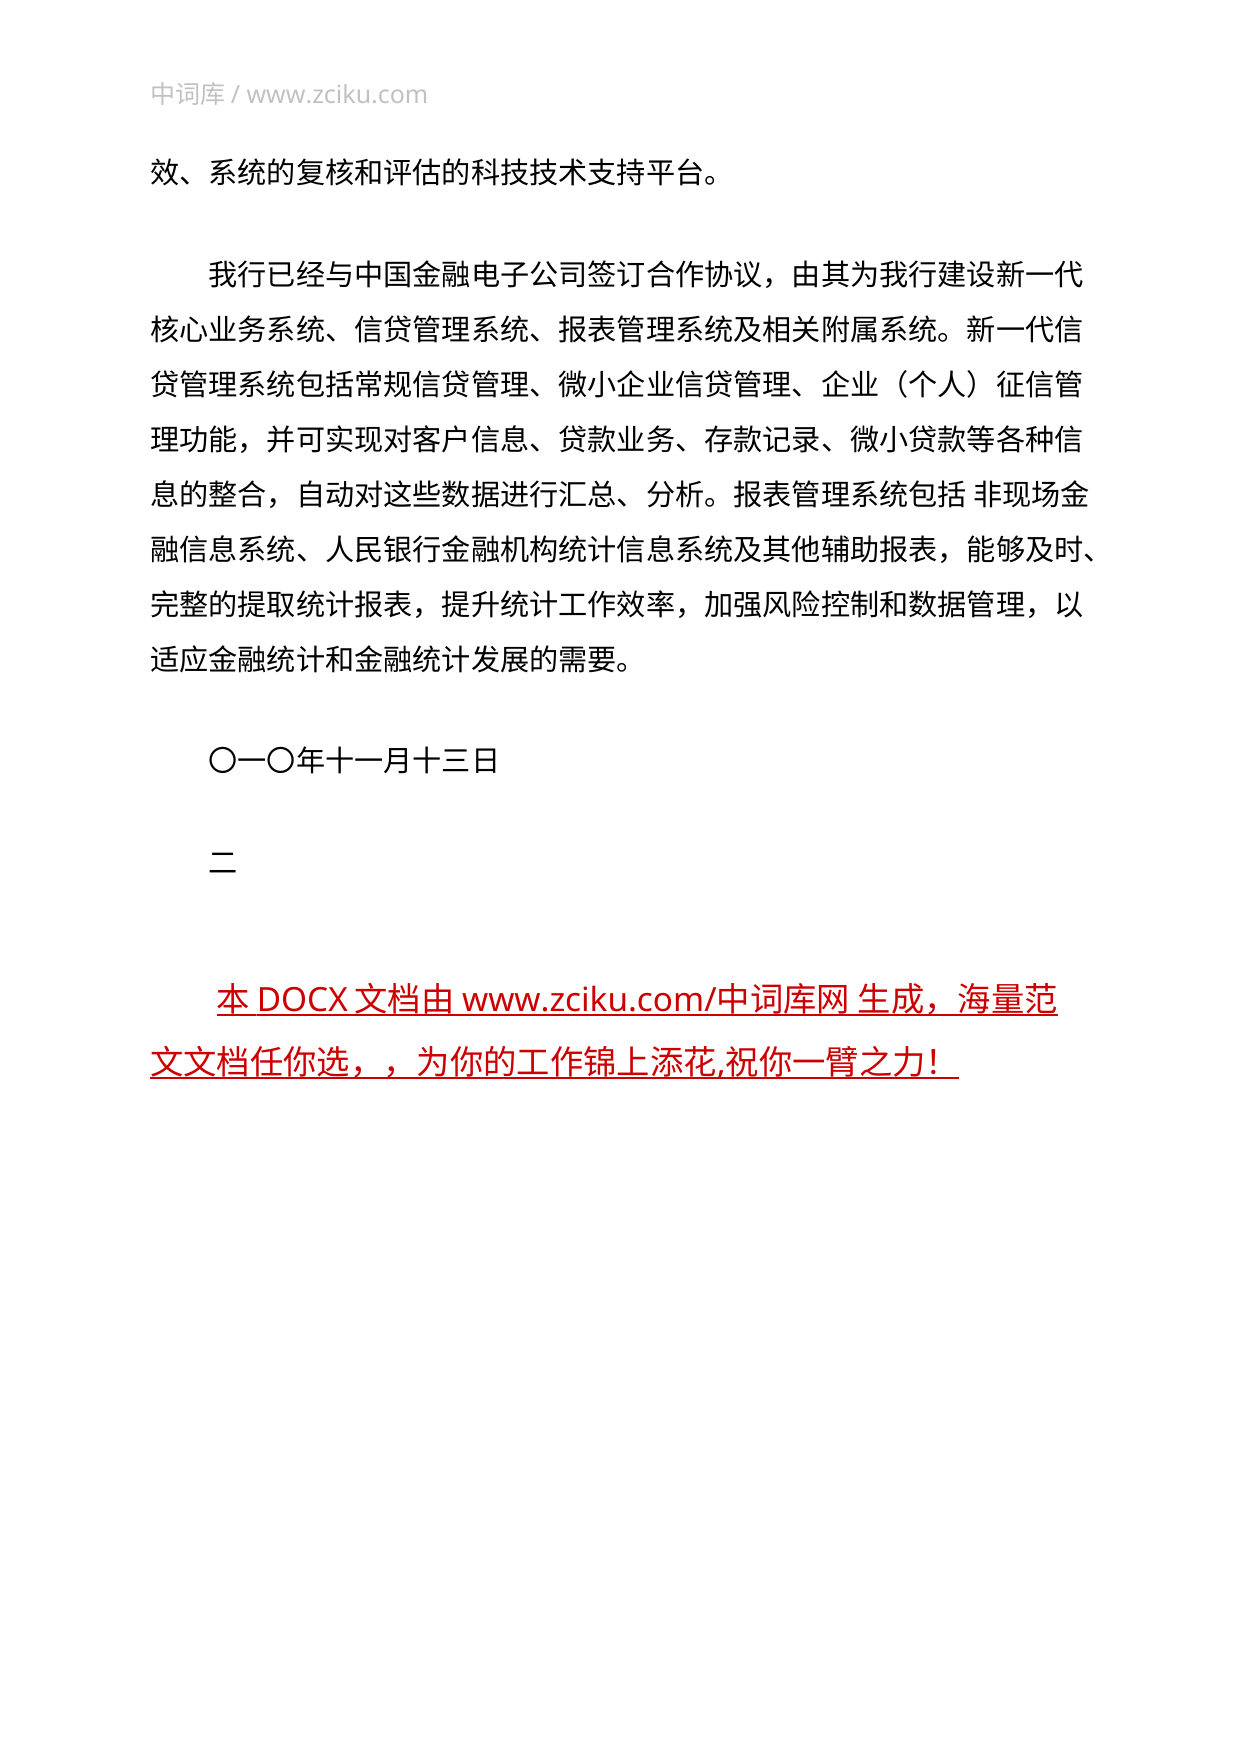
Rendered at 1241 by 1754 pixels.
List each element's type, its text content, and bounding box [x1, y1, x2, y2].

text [150, 150, 1090, 192]
text 二 [150, 839, 1090, 882]
text 我行已经与中国金融电子公司签订合作协议，由其为我行建设新一代核心业务系统、信贷管理系统、报表管理系统及相关附属系统。新一代信贷管理系统包括常规信贷管理、微小企业信贷管理、企业（个人）征信管理功能，并可实现对客户信息、贷款业务、存款记录、微小贷款等各种信息的整合，自动对这些数据进行汇总、分析。报表管理系统包括 非现场金融信息系统、人民银行金融机构统计信息系统及其他辅助报表，能够及时、完整的提取统计报表，提升统计工作效率，加强风险控制和数据管理，以适应金融统计和金融统计发展的需要。 [150, 252, 1090, 678]
text 本DOCX文档由 www.zciku.com/中词库网 生成，海量范文文档任你选，，为你的工作锦上添花,祝你一臂之力！ [150, 973, 1090, 1084]
text 〇一〇年十一月十三日 [150, 738, 1090, 780]
